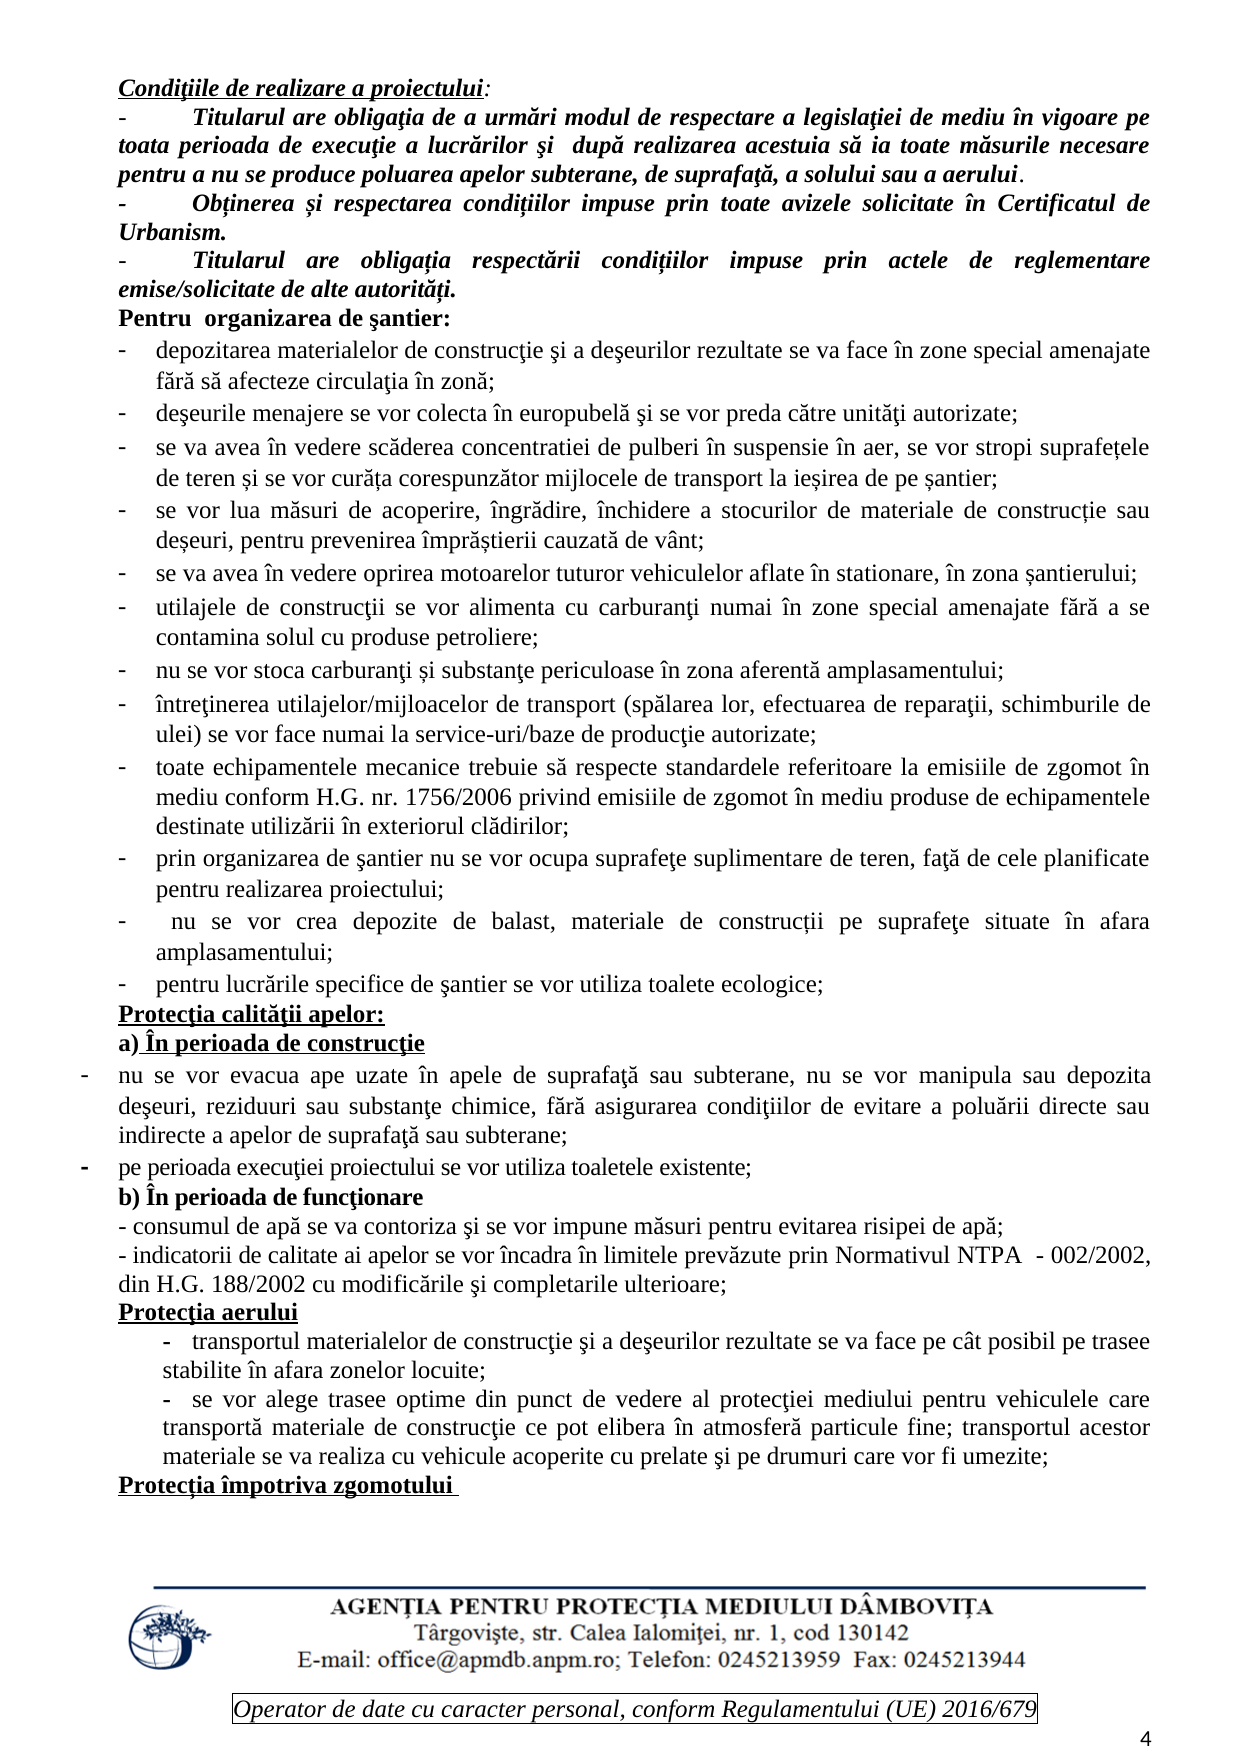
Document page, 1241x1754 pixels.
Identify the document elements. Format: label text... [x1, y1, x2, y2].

text Protecţia calităţii apelor: [118, 999, 1152, 1028]
list se va avea în vedere scăderea concentratiei de pulberi în suspensie în aer, se vor stropi suprafețele de teren și se vor curăța corespunzător mijlocele de transport la ieșirea de pe șantier; [118, 429, 1152, 492]
list Titularul are obligația respectării condițiilor impuse prin actele de reglementare emise/solicitate de alte autorități. [118, 246, 1152, 303]
list Titularul are obligaţia de a urmări modul de respectare a legislaţiei de mediu în vigoare pe toata perioada de execuţie a lucrărilor şi după realizarea acestuia să ia toate măsurile necesare pentru a nu se produce poluarea apelor subterane, de suprafaţă, a solului sau a aerului. [118, 102, 1152, 188]
text Pentru organizarea de şantier: [118, 303, 1152, 332]
text a) În perioada de construcţie [118, 1028, 1152, 1057]
list pe perioada execuţiei proiectului se vor utiliza toaletele existente; [81, 1148, 1152, 1182]
list Obținerea și respectarea condițiilor impuse prin toate avizele solicitate în Certificatul de Urbanism. [118, 188, 1152, 246]
list nu se vor stoca carburanţi și substanţe periculoase în zona aferentă amplasamentului; [118, 651, 1152, 685]
list nu se vor evacua ape uzate în apele de suprafaţă sau subterane, nu se vor manipula sau depozita deşeuri, reziduuri sau substanţe chimice, fără asigurarea condiţiilor de evitare a poluării directe sau indirecte a apelor de suprafaţă sau subterane; [81, 1057, 1152, 1148]
list nu se vor crea depozite de balast, materiale de construcții pe suprafeţe situate în afara amplasamentului; [118, 902, 1152, 965]
text Condiţiile de realizare a proiectului: [118, 73, 1240, 102]
text - indicatorii de calitate ai apelor se vor încadra în limitele prevăzute prin Normativul NTPA - 002/2002, din H.G. 188/2002 cu modificările şi completarile ulterioare; [118, 1240, 1152, 1297]
list se va avea în vedere oprirea motoarelor tuturor vehiculelor aflate în stationare, în zona șantierului; [118, 554, 1152, 588]
text Protecţia aerului [118, 1297, 1152, 1326]
list utilajele de construcţii se vor alimenta cu carburanţi numai în zone special amenajate fără a se contamina solul cu produse petroliere; [118, 588, 1152, 651]
text Protecția împotriva zgomotului [118, 1470, 1152, 1499]
list depozitarea materialelor de construcţie şi a deşeurilor rezultate se va face în zone special amenajate fără să afecteze circulaţia în zonă; [118, 332, 1152, 395]
list deşeurile menajere se vor colecta în europubelă şi se vor preda către unităţi autorizate; [118, 395, 1152, 429]
list întreţinerea utilajelor/mijloacelor de transport (spălarea lor, efectuarea de reparaţii, schimburile de ulei) se vor face numai la service-uri/baze de producţie autorizate; [118, 685, 1152, 748]
text - se vor alege trasee optime din punct de vedere al protecţiei mediului pentru vehiculele care transportă materiale de construcţie ce pot elibera în atmosferă particule fine; transportul acestor materiale se va realiza cu vehicule acoperite cu prelate şi pe drumuri care vor fi umezite; [118, 1384, 1152, 1470]
list prin organizarea de şantier nu se vor ocupa suprafeţe suplimentare de teren, faţă de cele planificate pentru realizarea proiectului; [118, 840, 1152, 902]
text - consumul de apă se va contoriza şi se vor impune măsuri pentru evitarea risipei de apă; [118, 1211, 1152, 1240]
text b) În perioada de funcţionare [118, 1182, 1152, 1211]
list toate echipamentele mecanice trebuie să respecte standardele referitoare la emisiile de zgomot în mediu conform H.G. nr. 1756/2006 privind emisiile de zgomot în mediu produse de echipamentele destinate utilizării în exteriorul clădirilor; [118, 748, 1152, 840]
picture [123, 1580, 1147, 1693]
list se vor lua măsuri de acoperire, îngrădire, închidere a stocurilor de materiale de construcție sau deșeuri, pentru prevenirea împrăștierii cauzată de vânt; [118, 492, 1152, 554]
list pentru lucrările specifice de şantier se vor utiliza toalete ecologice; [118, 965, 1152, 999]
text - transportul materialelor de construcţie şi a deşeurilor rezultate se va face pe cât posibil pe trasee stabilite în afara zonelor locuite; [118, 1326, 1152, 1384]
